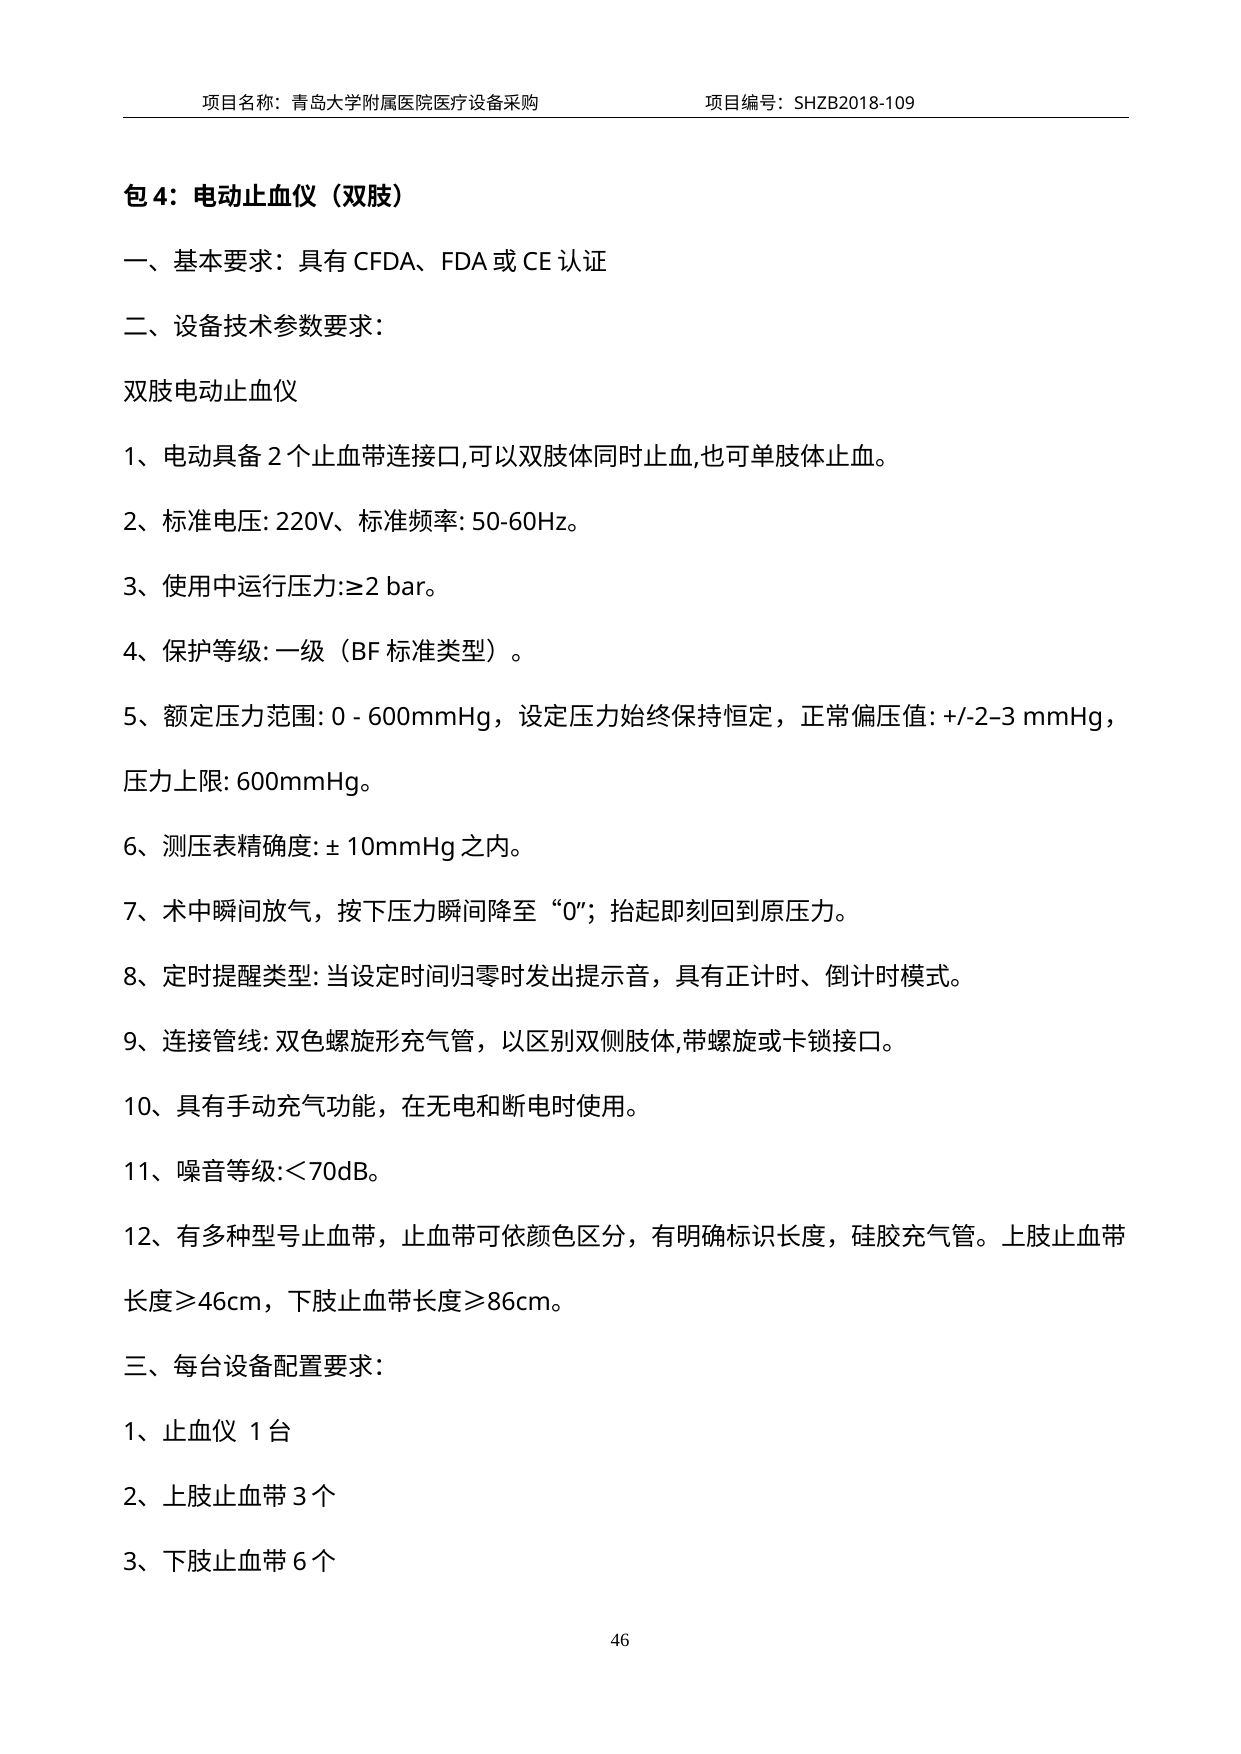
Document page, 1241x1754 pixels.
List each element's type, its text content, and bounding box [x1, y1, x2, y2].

text 双肢电动止血仪 [123, 357, 1129, 422]
text 6、测压表精确度: ± 10mmHg之内。 [123, 812, 1129, 877]
text 11、噪音等级:＜70dB。 [123, 1137, 1129, 1202]
text 5、额定压力范围: 0 - 600mmHg，设定压力始终保持恒定，正常偏压值: +/-2–3 mmHg，压力上限: 600mmHg。 [123, 682, 1129, 812]
text 2、上肢止血带3个 [123, 1462, 1129, 1527]
text 1、止血仪 1台 [123, 1397, 1129, 1462]
text 4、保护等级: 一级（BF 标准类型）。 [123, 617, 1129, 682]
text 7、术中瞬间放气，按下压力瞬间降至“0”；抬起即刻回到原压力。 [123, 877, 1129, 942]
text 3、使用中运行压力:≥2 bar。 [123, 552, 1129, 617]
text 12、有多种型号止血带，止血带可依颜色区分，有明确标识长度，硅胶充气管。上肢止血带长度≥46cm，下肢止血带长度≥86cm。 [123, 1202, 1129, 1332]
text 9、连接管线: 双色螺旋形充气管，以区别双侧肢体,带螺旋或卡锁接口。 [123, 1007, 1129, 1072]
text 包4：电动止血仪（双肢） [123, 162, 1129, 227]
text 二、设备技术参数要求： [123, 292, 1129, 357]
text 1、电动具备2个止血带连接口,可以双肢体同时止血,也可单肢体止血。 [123, 422, 1129, 487]
text 10、具有手动充气功能，在无电和断电时使用。 [123, 1072, 1129, 1137]
text 2、标准电压: 220V、标准频率: 50-60Hz。 [123, 487, 1129, 552]
text 三、每台设备配置要求： [123, 1332, 1129, 1397]
text 一、基本要求：具有CFDA、FDA或CE认证 [123, 227, 1129, 292]
text 8、定时提醒类型: 当设定时间归零时发出提示音，具有正计时、倒计时模式。 [123, 942, 1129, 1007]
text 3、下肢止血带6个 [123, 1527, 1129, 1592]
